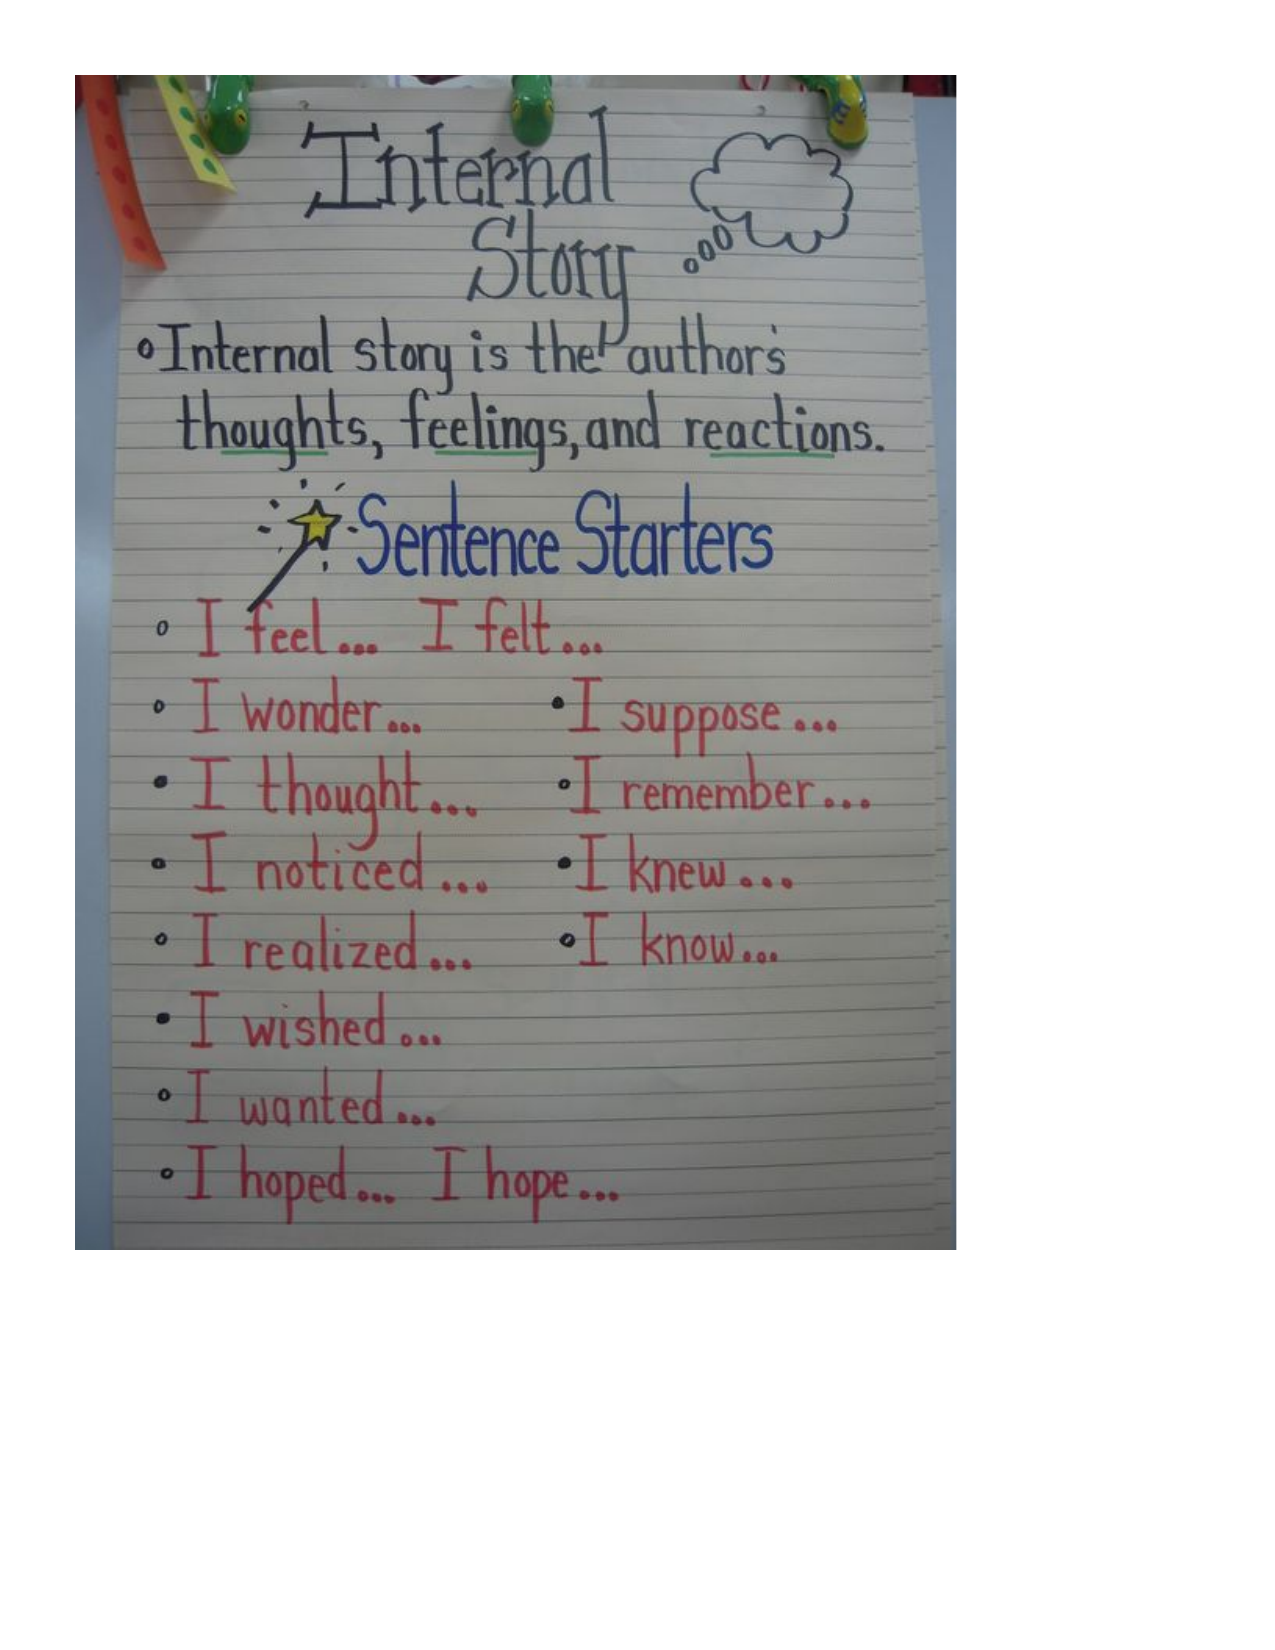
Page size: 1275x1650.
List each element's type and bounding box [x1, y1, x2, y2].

picture [75, 75, 957, 1250]
